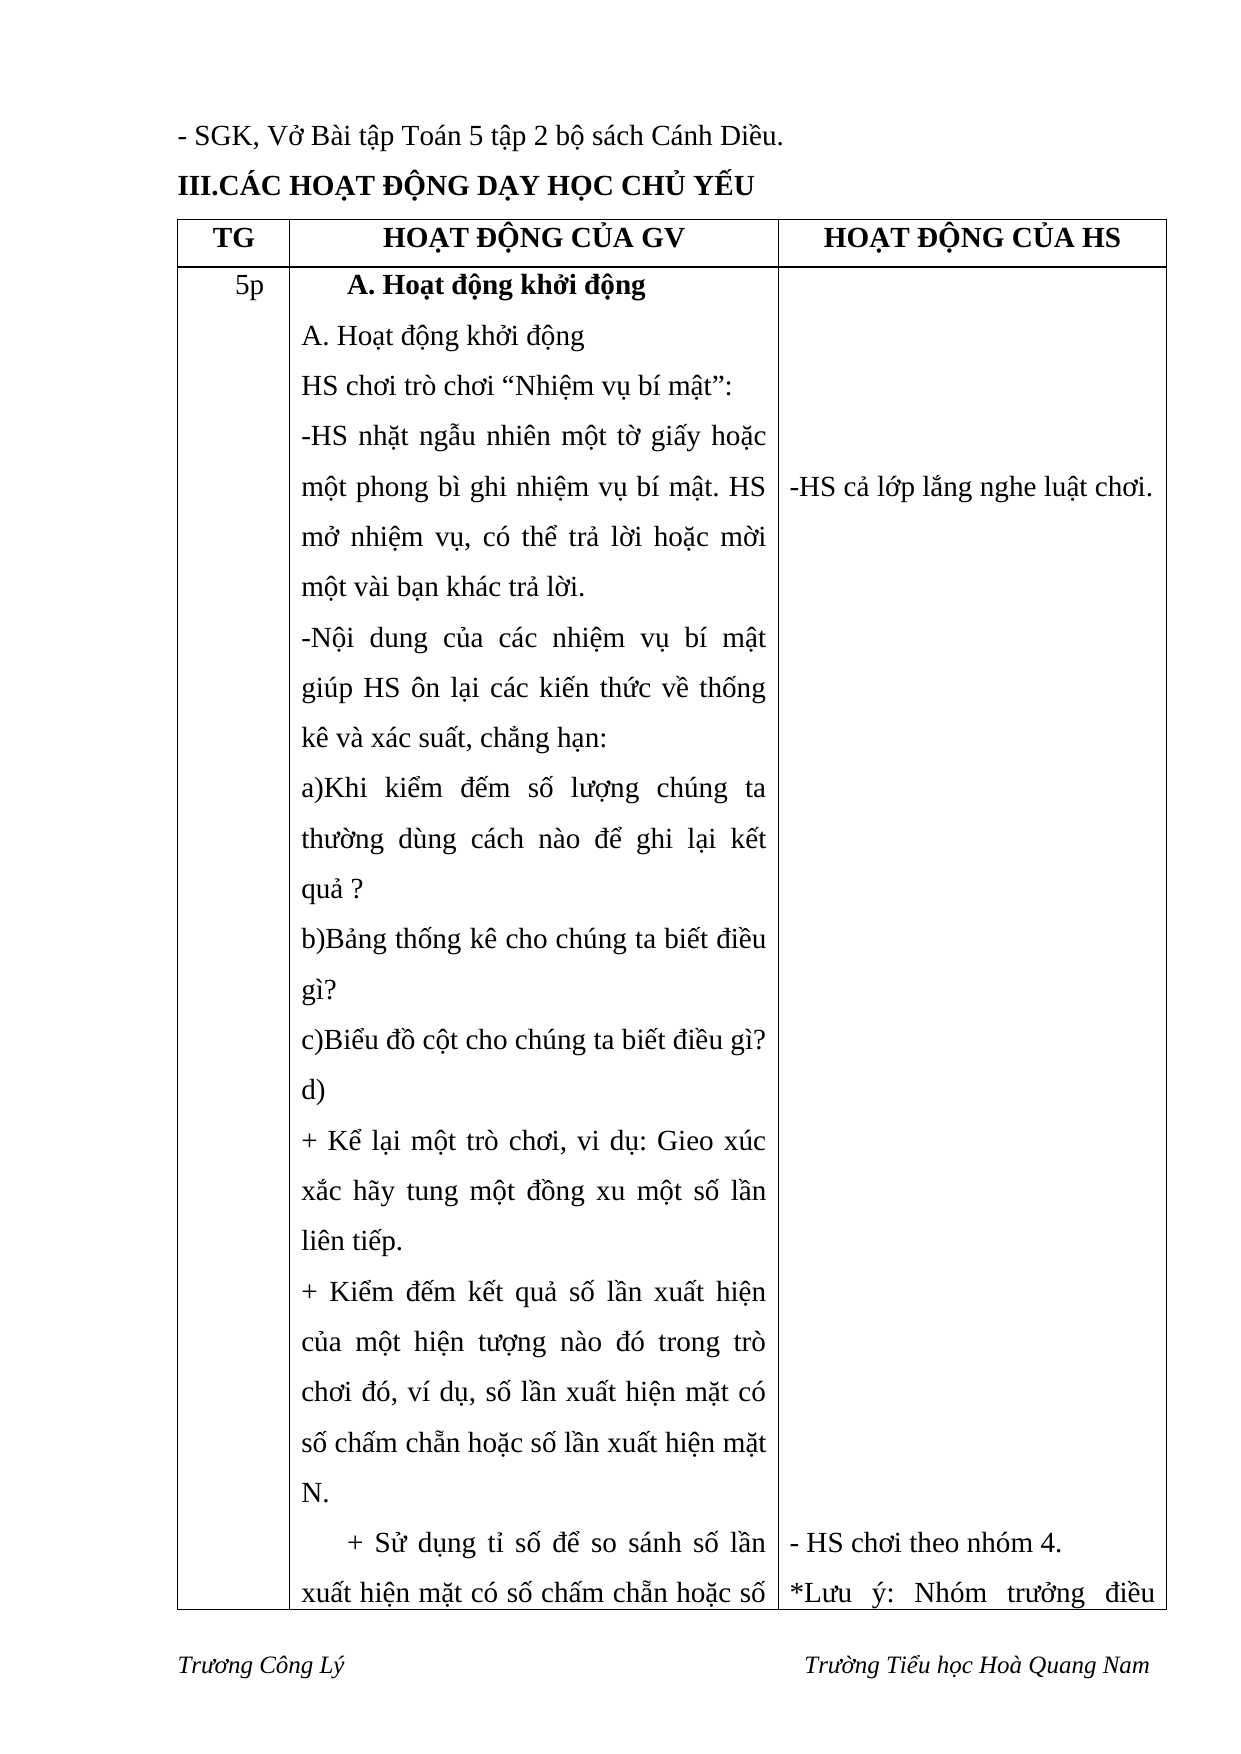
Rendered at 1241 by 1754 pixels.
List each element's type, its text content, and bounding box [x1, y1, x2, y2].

table_cell 5p [178, 268, 289, 1609]
table_header HOẠT ĐỘNG CỦA GV [290, 220, 778, 266]
table_header TG [178, 220, 289, 266]
text - SGK, Vở Bài tập Toán 5 tập 2 bộ sách Cánh Diều. [177, 118, 1122, 152]
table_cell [290, 268, 778, 1609]
table_header HOẠT ĐỘNG CỦA HS [779, 220, 1166, 266]
text III.CÁC HOẠT ĐỘNG DẠY HỌC CHỦ YẾU [177, 168, 1122, 202]
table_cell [779, 268, 1166, 1609]
